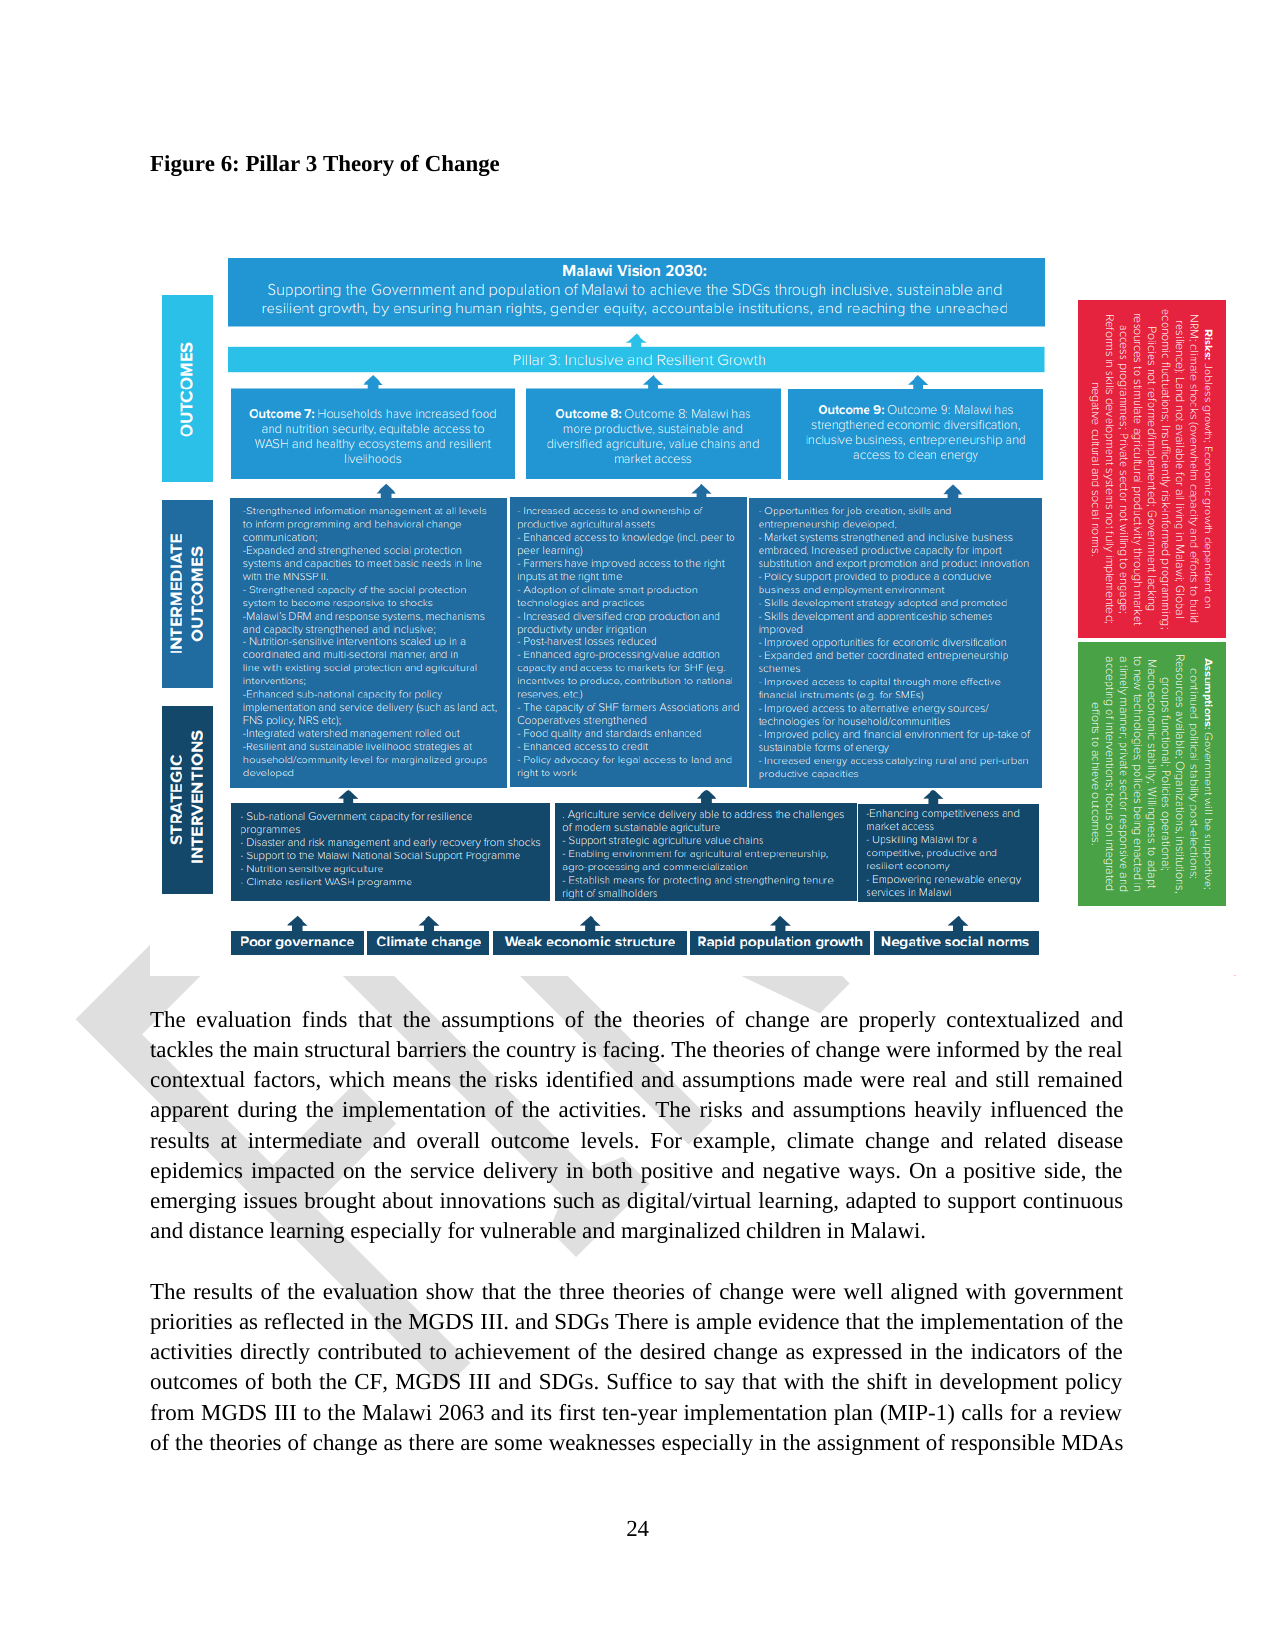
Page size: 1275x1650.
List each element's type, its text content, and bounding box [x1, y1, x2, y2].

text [150, 1278, 1125, 1455]
text Figure 6: Pillar 3 Theory of Change [150, 150, 1125, 176]
picture [150, 250, 1236, 976]
text The evaluation finds that the assumptions of the theories of change are properly contextualized and tackles the main structural barriers the country is facing. The theories of change were informed by the real contextual factors, which means the risks identified and assumptions made were real and still remained apparent during the implementation of the activities. The risks and assumptions heavily influenced the results at intermediate and overall outcome levels. For example, climate change and related disease epidemics impacted on the service delivery in both positive and negative ways. On a positive side, the emerging issues brought about innovations such as digital/virtual learning, adapted to support continuous and distance learning especially for vulnerable and marginalized children in Malawi. [150, 1006, 1125, 1244]
